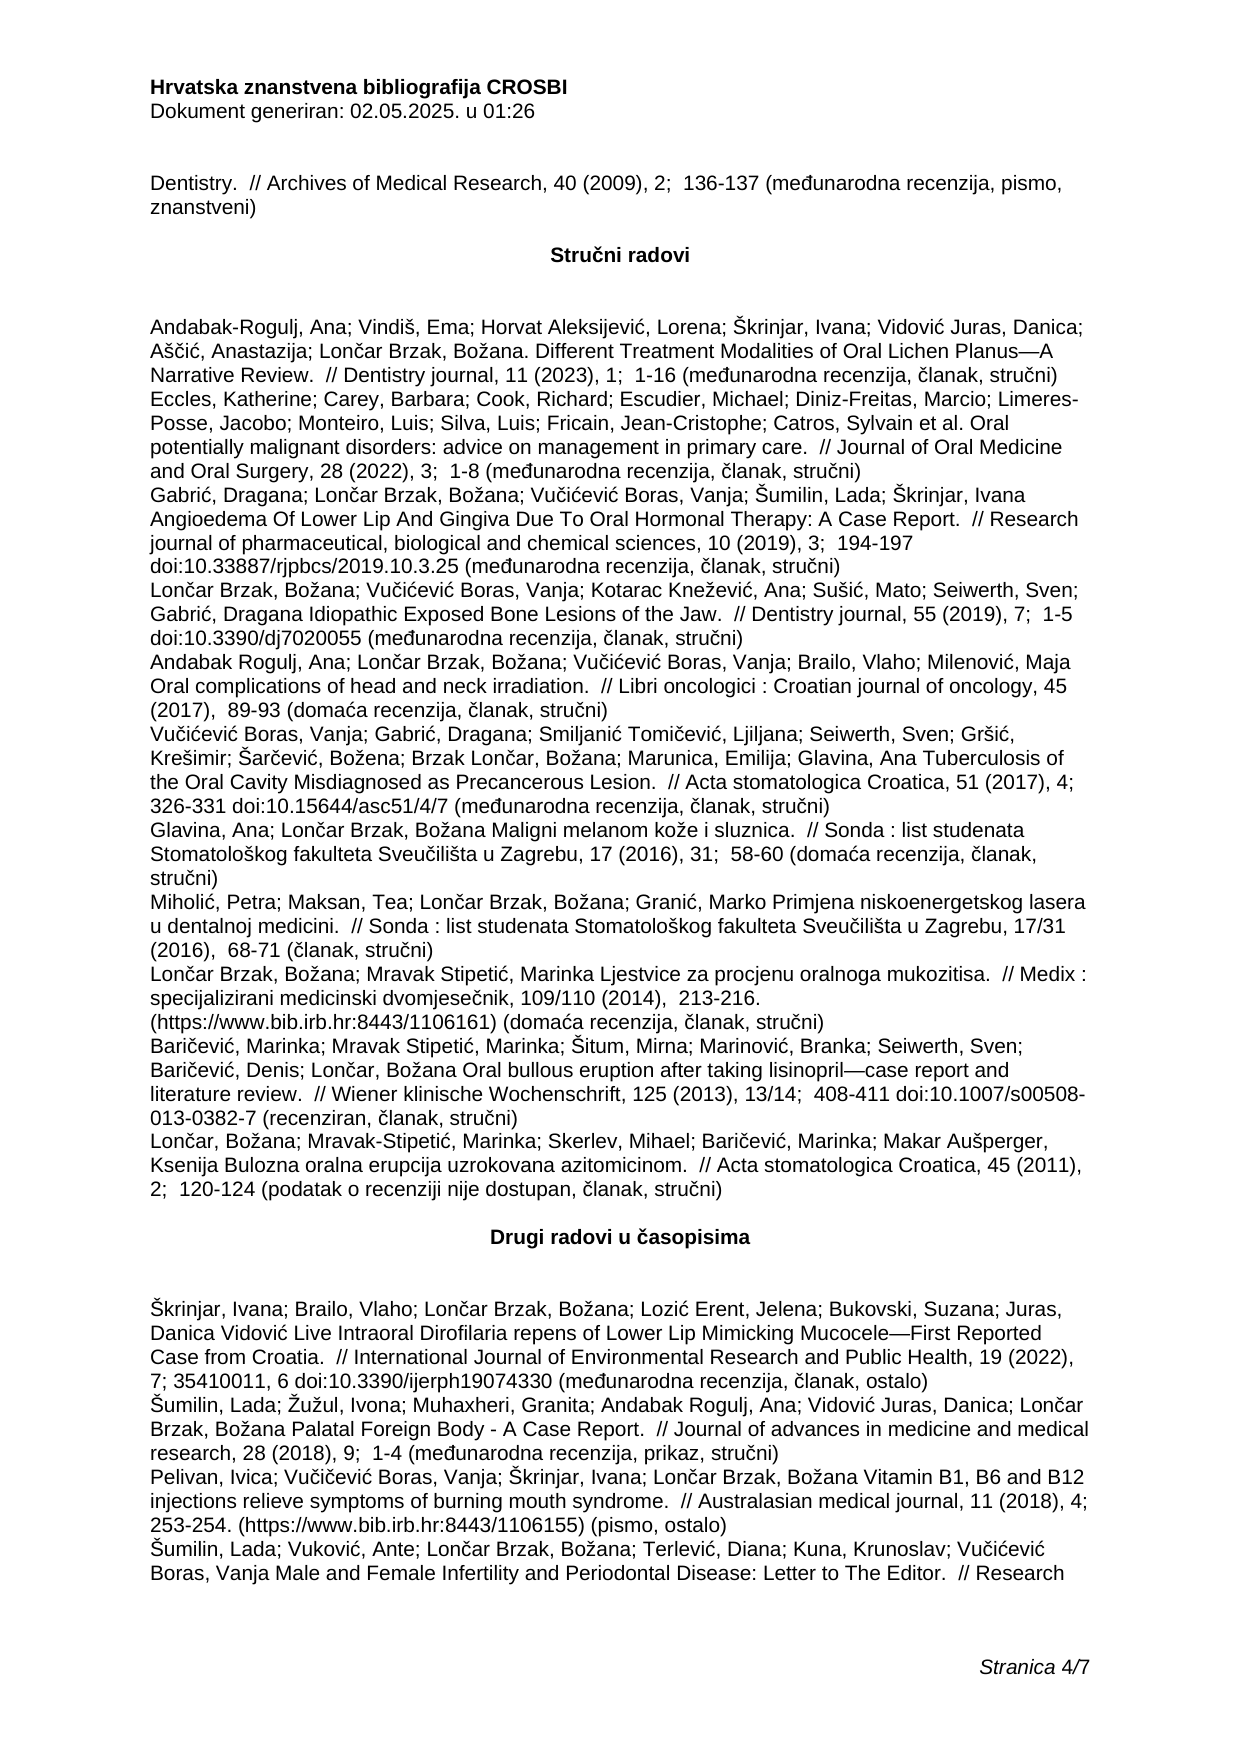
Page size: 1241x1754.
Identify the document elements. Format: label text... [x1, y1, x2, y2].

subtitle Stručni radovi [150, 243, 1090, 267]
text Škrinjar, Ivana; Brailo, Vlaho; Lončar Brzak, Božana; Lozić Erent, Jelena; Bukovski, Suzana; Juras, Danica Vidović [150, 1297, 1090, 1393]
text Lončar Brzak, Božana; Mravak Stipetić, Marinka [150, 962, 1090, 1033]
text Lončar Brzak, Božana; Vučićević Boras, Vanja; Kotarac Knežević, Ana; Sušić, Mato; Seiwerth, Sven; Gabrić, Dragana [150, 578, 1090, 650]
text Pelivan, Ivica; Vučičević Boras, Vanja; Škrinjar, Ivana; Lončar Brzak, Božana [150, 1465, 1090, 1537]
text Šumilin, Lada; Žužul, Ivona; Muhaxheri, Granita; Andabak Rogulj, Ana; Vidović Juras, Danica; Lončar Brzak, Božana [150, 1393, 1090, 1465]
text Lončar, Božana; Mravak-Stipetić, Marinka; Skerlev, Mihael; Baričević, Marinka; Makar Aušperger, Ksenija [150, 1129, 1090, 1201]
text Gabrić, Dragana; Lončar Brzak, Božana; Vučićević Boras, Vanja; Šumilin, Lada; Škrinjar, Ivana [150, 482, 1090, 578]
subtitle Drugi radovi u časopisima [150, 1225, 1090, 1249]
text Vučićević Boras, Vanja; Gabrić, Dragana; Smiljanić Tomičević, Ljiljana; Seiwerth, Sven; Gršić, Krešimir; Šarčević, Božena; Brzak Lončar, Božana; Marunica, Emilija; Glavina, Ana [150, 722, 1090, 818]
text Glavina, Ana; Lončar Brzak, Božana [150, 818, 1090, 890]
text Andabak-Rogulj, Ana; Vindiš, Ema; Horvat Aleksijević, Lorena; Škrinjar, Ivana; Vidović Juras, Danica; Aščić, Anastazija; Lončar Brzak, Božana. [150, 315, 1090, 387]
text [150, 171, 1090, 219]
text Eccles, Katherine; Carey, Barbara; Cook, Richard; Escudier, Michael; Diniz-Freitas, Marcio; Limeres- Posse, Jacobo; Monteiro, Luis; Silva, Luis; Fricain, Jean-Cristophe; Catros, Sylvain et al. [150, 387, 1090, 482]
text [150, 1537, 1090, 1584]
text Andabak Rogulj, Ana; Lončar Brzak, Božana; Vučićević Boras, Vanja; Brailo, Vlaho; Milenović, Maja [150, 650, 1090, 722]
text Miholić, Petra; Maksan, Tea; Lončar Brzak, Božana; Granić, Marko [150, 890, 1090, 962]
text Baričević, Marinka; Mravak Stipetić, Marinka; Šitum, Mirna; Marinović, Branka; Seiwerth, Sven; Baričević, Denis; Lončar, Božana [150, 1033, 1090, 1129]
